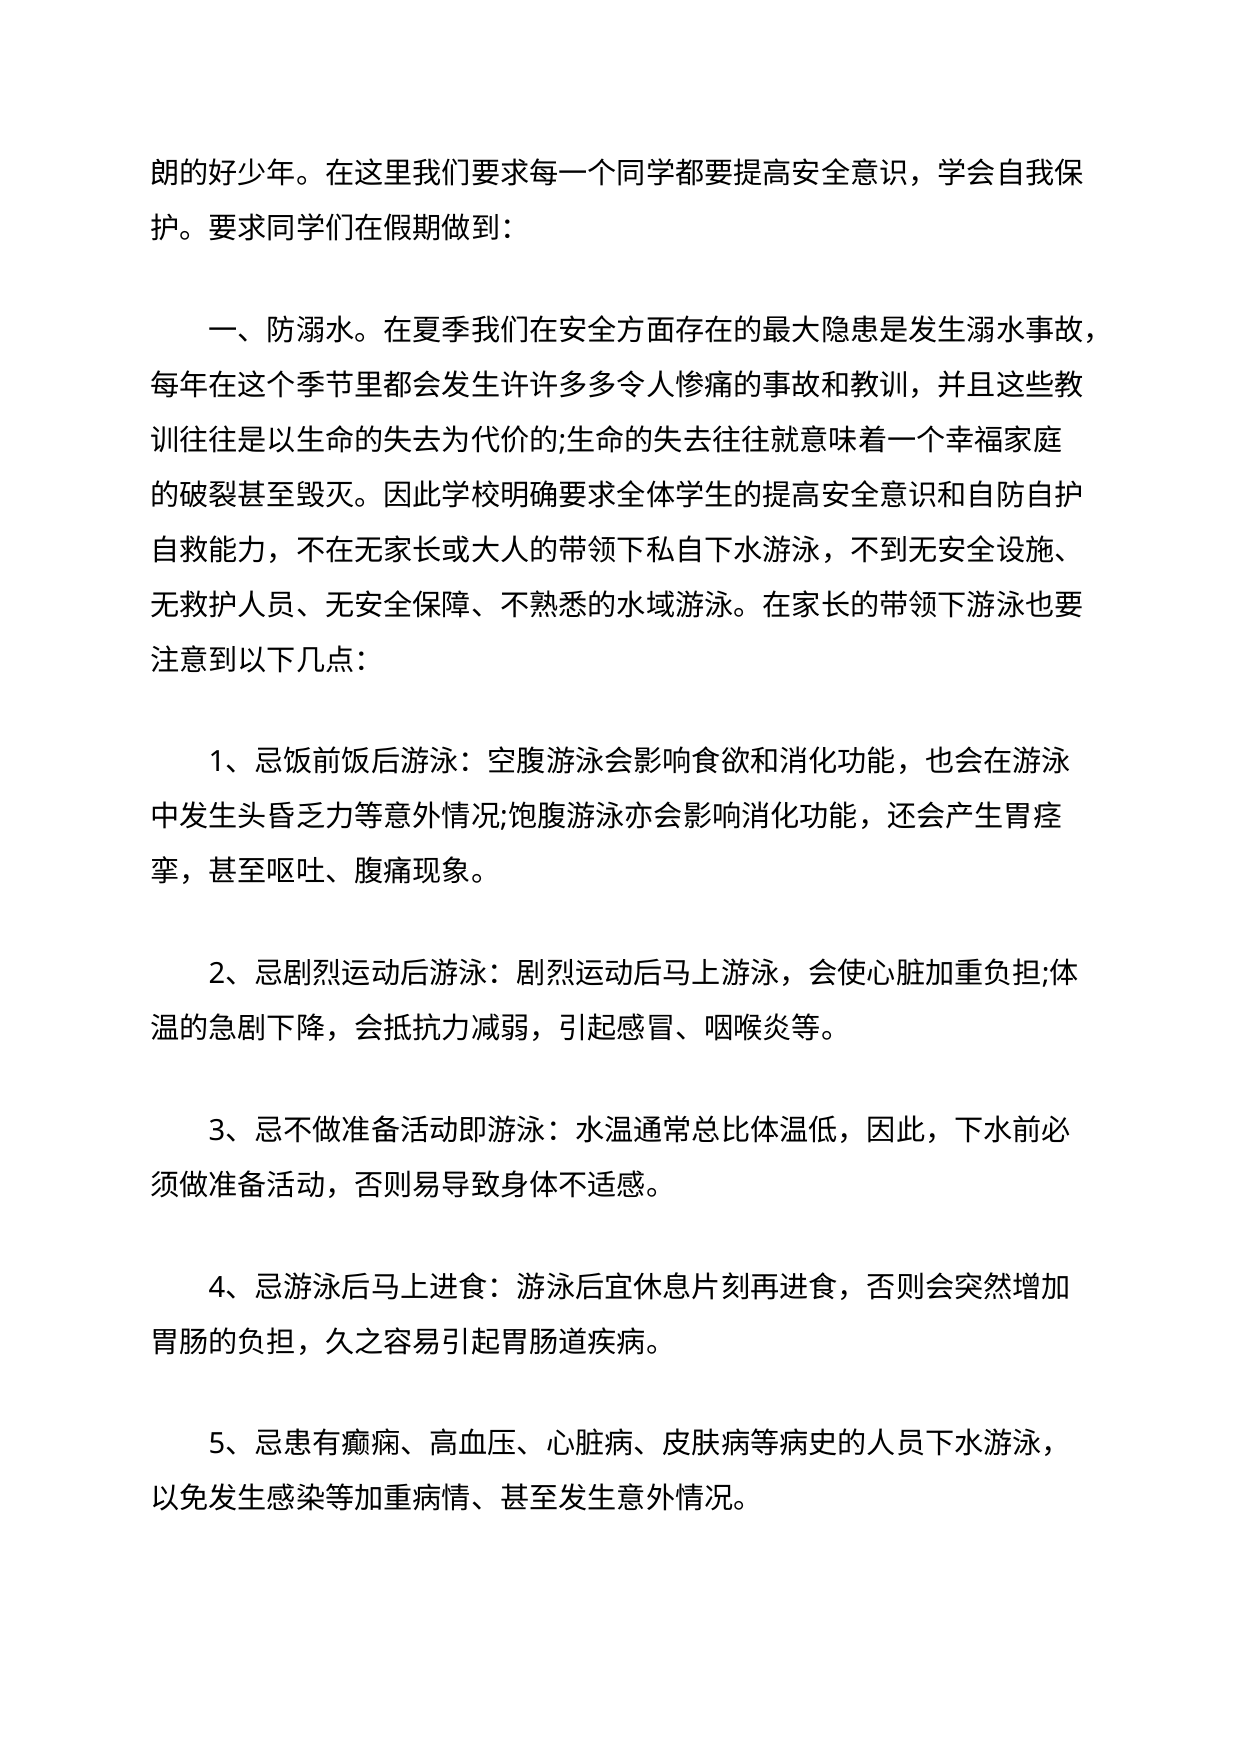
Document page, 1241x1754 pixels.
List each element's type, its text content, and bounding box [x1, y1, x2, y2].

text 5、忌患有癫痫、高血压、心脏病、皮肤病等病史的人员下水游泳，以免发生感染等加重病情、甚至发生意外情况。 [150, 1420, 1090, 1517]
text 2、忌剧烈运动后游泳：剧烈运动后马上游泳，会使心脏加重负担;体温的急剧下降，会抵抗力减弱，引起感冒、咽喉炎等。 [150, 950, 1090, 1047]
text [150, 150, 1090, 247]
text 3、忌不做准备活动即游泳：水温通常总比体温低，因此，下水前必须做准备活动，否则易导致身体不适感。 [150, 1106, 1090, 1204]
text 1、忌饭前饭后游泳：空腹游泳会影响食欲和消化功能，也会在游泳中发生头昏乏力等意外情况;饱腹游泳亦会影响消化功能，还会产生胃痉挛，甚至呕吐、腹痛现象。 [150, 738, 1090, 890]
text 一、防溺水。在夏季我们在安全方面存在的最大隐患是发生溺水事故，每年在这个季节里都会发生许许多多令人惨痛的事故和教训，并且这些教训往往是以生命的失去为代价的;生命的失去往往就意味着一个幸福家庭的破裂甚至毁灭。因此学校明确要求全体学生的提高安全意识和自防自护自救能力，不在无家长或大人的带领下私自下水游泳，不到无安全设施、无救护人员、无安全保障、不熟悉的水域游泳。在家长的带领下游泳也要注意到以下几点： [150, 307, 1090, 678]
text 4、忌游泳后马上进食：游泳后宜休息片刻再进食，否则会突然增加胃肠的负担，久之容易引起胃肠道疾病。 [150, 1263, 1090, 1361]
